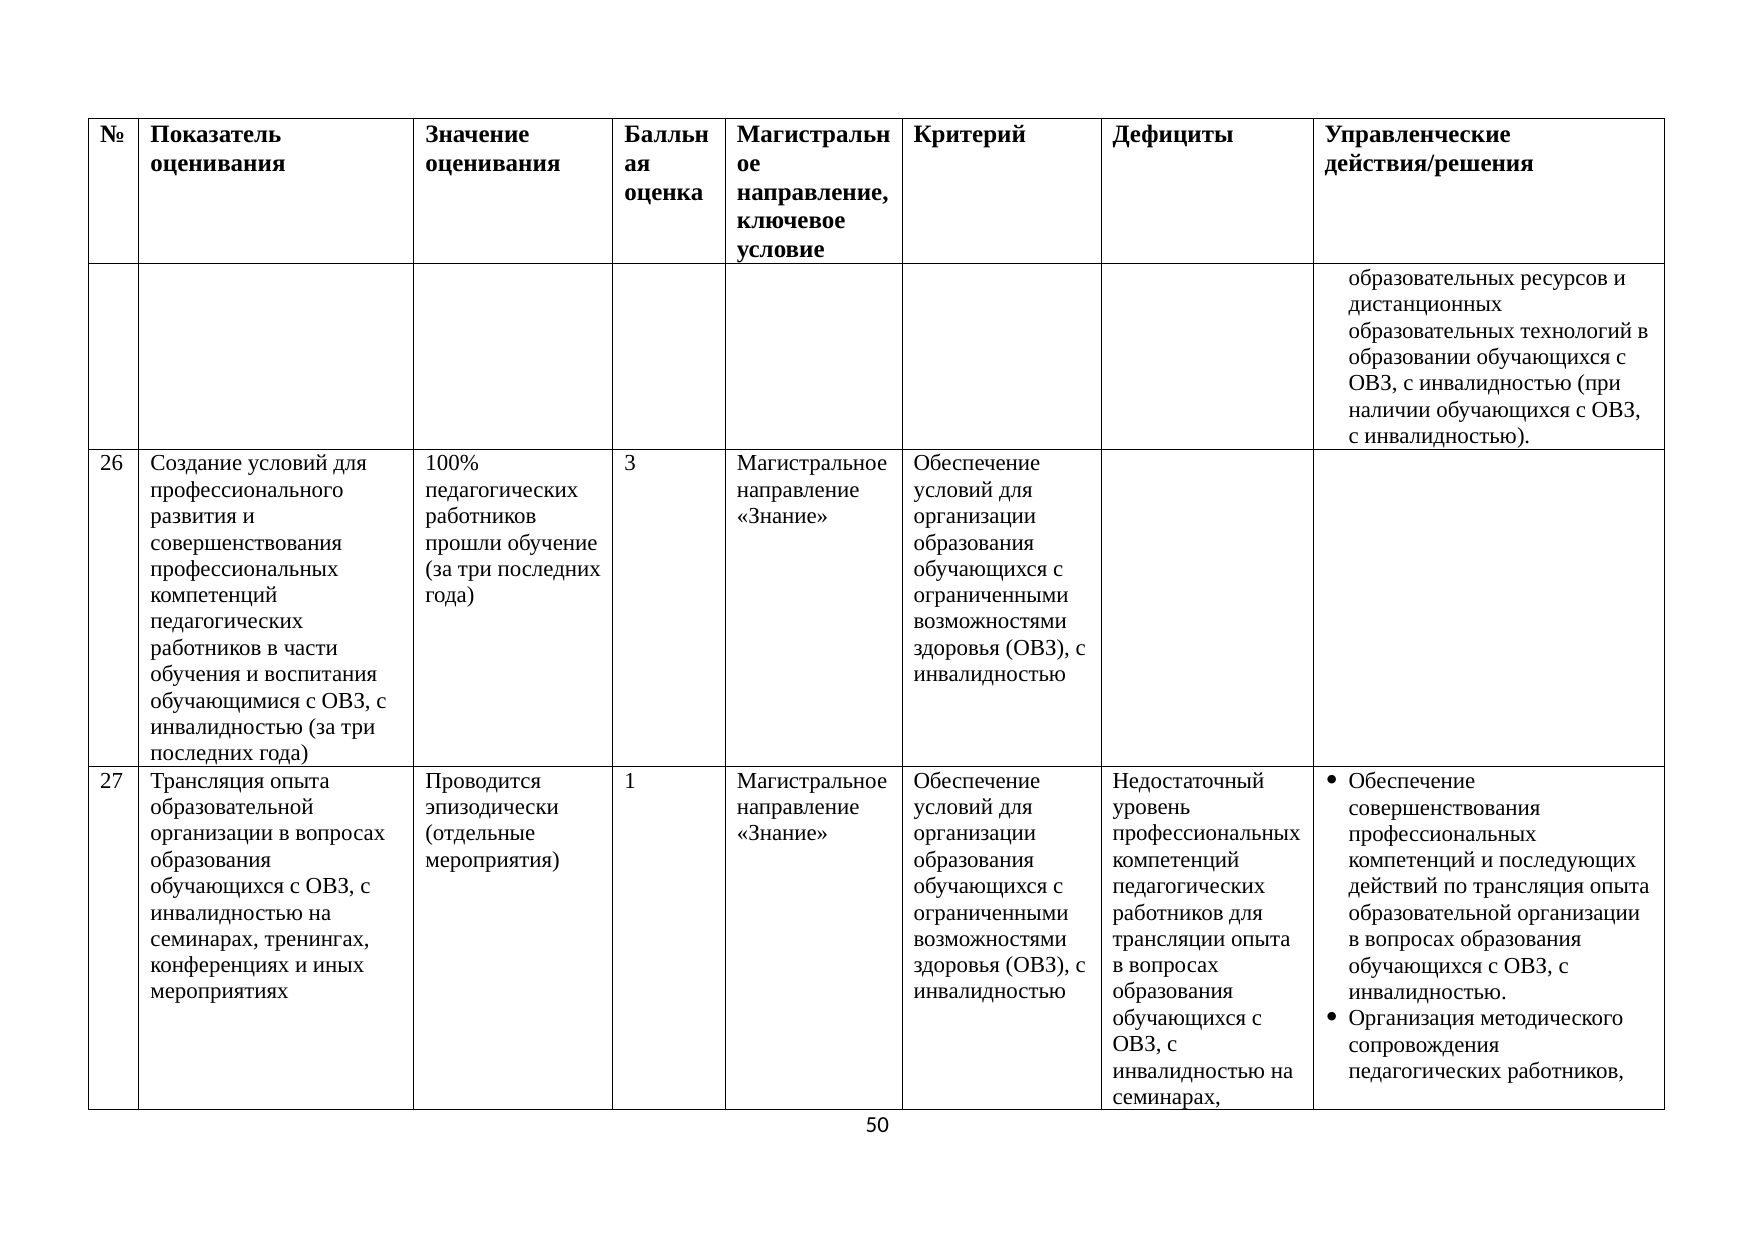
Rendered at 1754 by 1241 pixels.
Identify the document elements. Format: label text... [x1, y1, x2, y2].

table_header Магистральное направление, ключевое условие [726, 119, 902, 263]
table_cell 100% педагогических работников прошли обучение (за три последних года) [414, 450, 612, 766]
table_cell 27 [89, 767, 138, 1109]
table_header Значение оценивания [414, 119, 612, 263]
table_cell 1 [613, 767, 725, 1109]
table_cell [139, 767, 413, 1109]
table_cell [1314, 264, 1664, 448]
table_cell Создание условий для профессионального развития и совершенствования профессиональных компетенций педагогических работников в части обучения и воспитания обучающимися с ОВЗ, с инвалидностью (за три последних года) [139, 450, 413, 766]
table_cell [1102, 264, 1313, 448]
table_cell Магистральное направление «Знание» [726, 450, 902, 766]
table_cell [1314, 450, 1664, 766]
table_cell 3 [613, 450, 725, 766]
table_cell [1102, 767, 1313, 1109]
table_header Критерий [903, 119, 1101, 263]
table_cell [1102, 450, 1313, 766]
table_cell Обеспечение условий для организации образования обучающихся с ограниченными возможностями здоровья (ОВЗ), с инвалидностью [903, 450, 1101, 766]
table_header Управленческие действия/решения [1314, 119, 1664, 263]
table_header № [89, 119, 138, 263]
table_cell Магистральное направление «Знание» [726, 767, 902, 1109]
table_header Показатель оценивания [139, 119, 413, 263]
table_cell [414, 767, 612, 1109]
table_header Дефициты [1102, 119, 1313, 263]
table_cell 26 [89, 450, 138, 766]
table_header Балльная оценка [613, 119, 725, 263]
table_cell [1314, 767, 1664, 1109]
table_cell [903, 767, 1101, 1109]
